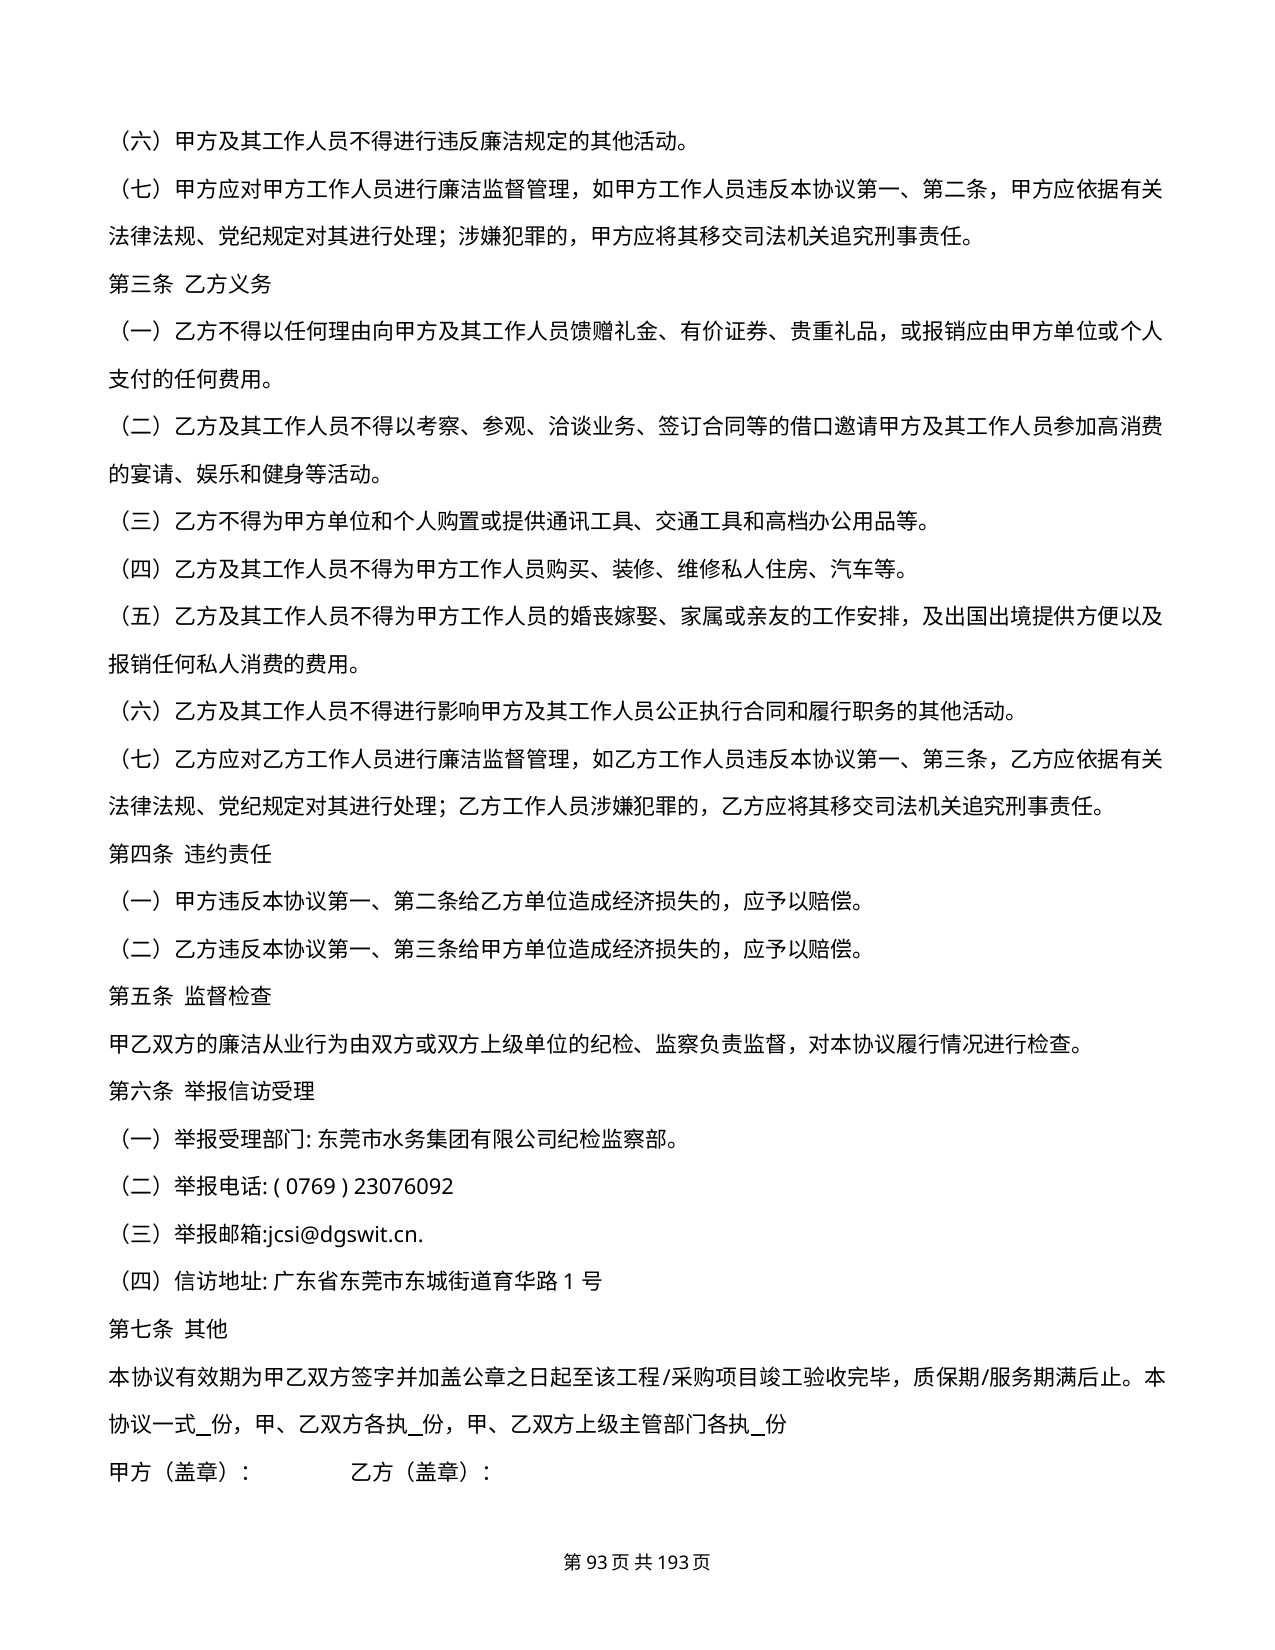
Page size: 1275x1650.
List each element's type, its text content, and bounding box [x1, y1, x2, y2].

text 本协议有效期为甲乙双方签字并加盖公章之日起至该工程/采购项目竣工验收完毕，质保期/服务期满后止。本协议一式 份，甲、乙双方各执 份，甲、乙双方上级主管部门各执 份 [109, 1359, 1166, 1439]
text （一）乙方不得以任何理由向甲方及其工作人员馈赠礼金、有价证券、贵重礼品，或报销应由甲方单位或个人支付的任何费用。 [109, 314, 1166, 393]
text （三）乙方不得为甲方单位和个人购置或提供通讯工具、交通工具和高档办公用品等。 [109, 504, 1166, 536]
text （六）甲方及其工作人员不得进行违反廉洁规定的其他活动。 [109, 124, 1166, 156]
text （七）乙方应对乙方工作人员进行廉洁监督管理，如乙方工作人员违反本协议第一、第三条，乙方应依据有关法律法规、党纪规定对其进行处理；乙方工作人员涉嫌犯罪的，乙方应将其移交司法机关追究刑事责任。 [109, 742, 1166, 821]
text （五）乙方及其工作人员不得为甲方工作人员的婚丧嫁娶、家属或亲友的工作安排，及出国出境提供方便以及报销任何私人消费的费用。 [109, 599, 1166, 678]
text （四）乙方及其工作人员不得为甲方工作人员购买、装修、维修私人住房、汽车等。 [109, 552, 1166, 583]
text （二）举报电话: ( 0769 ) 23076092 [109, 1169, 1166, 1201]
text （三）举报邮箱:jcsi@dgswit.cn. [109, 1217, 1166, 1248]
text （四）信访地址: 广东省东莞市东城街道育华路 1 号 [109, 1264, 1166, 1296]
text 第七条 其他 [109, 1312, 1166, 1344]
text 第三条 乙方义务 [109, 267, 1166, 298]
text （一）举报受理部门: 东莞市水务集团有限公司纪检监察部。 [109, 1122, 1166, 1153]
text （七）甲方应对甲方工作人员进行廉洁监督管理，如甲方工作人员违反本协议第一、第二条，甲方应依据有关法律法规、党纪规定对其进行处理；涉嫌犯罪的，甲方应将其移交司法机关追究刑事责任。 [109, 172, 1166, 251]
text 甲乙双方的廉洁从业行为由双方或双方上级单位的纪检、监察负责监督，对本协议履行情况进行检查。 [109, 1027, 1166, 1058]
text 甲方（盖章）： 乙方（盖章）： [109, 1454, 1166, 1486]
text （一）甲方违反本协议第一、第二条给乙方单位造成经济损失的，应予以赔偿。 [109, 884, 1166, 916]
text 第六条 举报信访受理 [109, 1074, 1166, 1106]
text （二）乙方及其工作人员不得以考察、参观、洽谈业务、签订合同等的借口邀请甲方及其工作人员参加高消费的宴请、娱乐和健身等活动。 [109, 409, 1166, 488]
text 第四条 违约责任 [109, 837, 1166, 868]
text 第五条 监督检查 [109, 979, 1166, 1011]
text （六）乙方及其工作人员不得进行影响甲方及其工作人员公正执行合同和履行职务的其他活动。 [109, 694, 1166, 726]
text （二）乙方违反本协议第一、第三条给甲方单位造成经济损失的，应予以赔偿。 [109, 932, 1166, 963]
